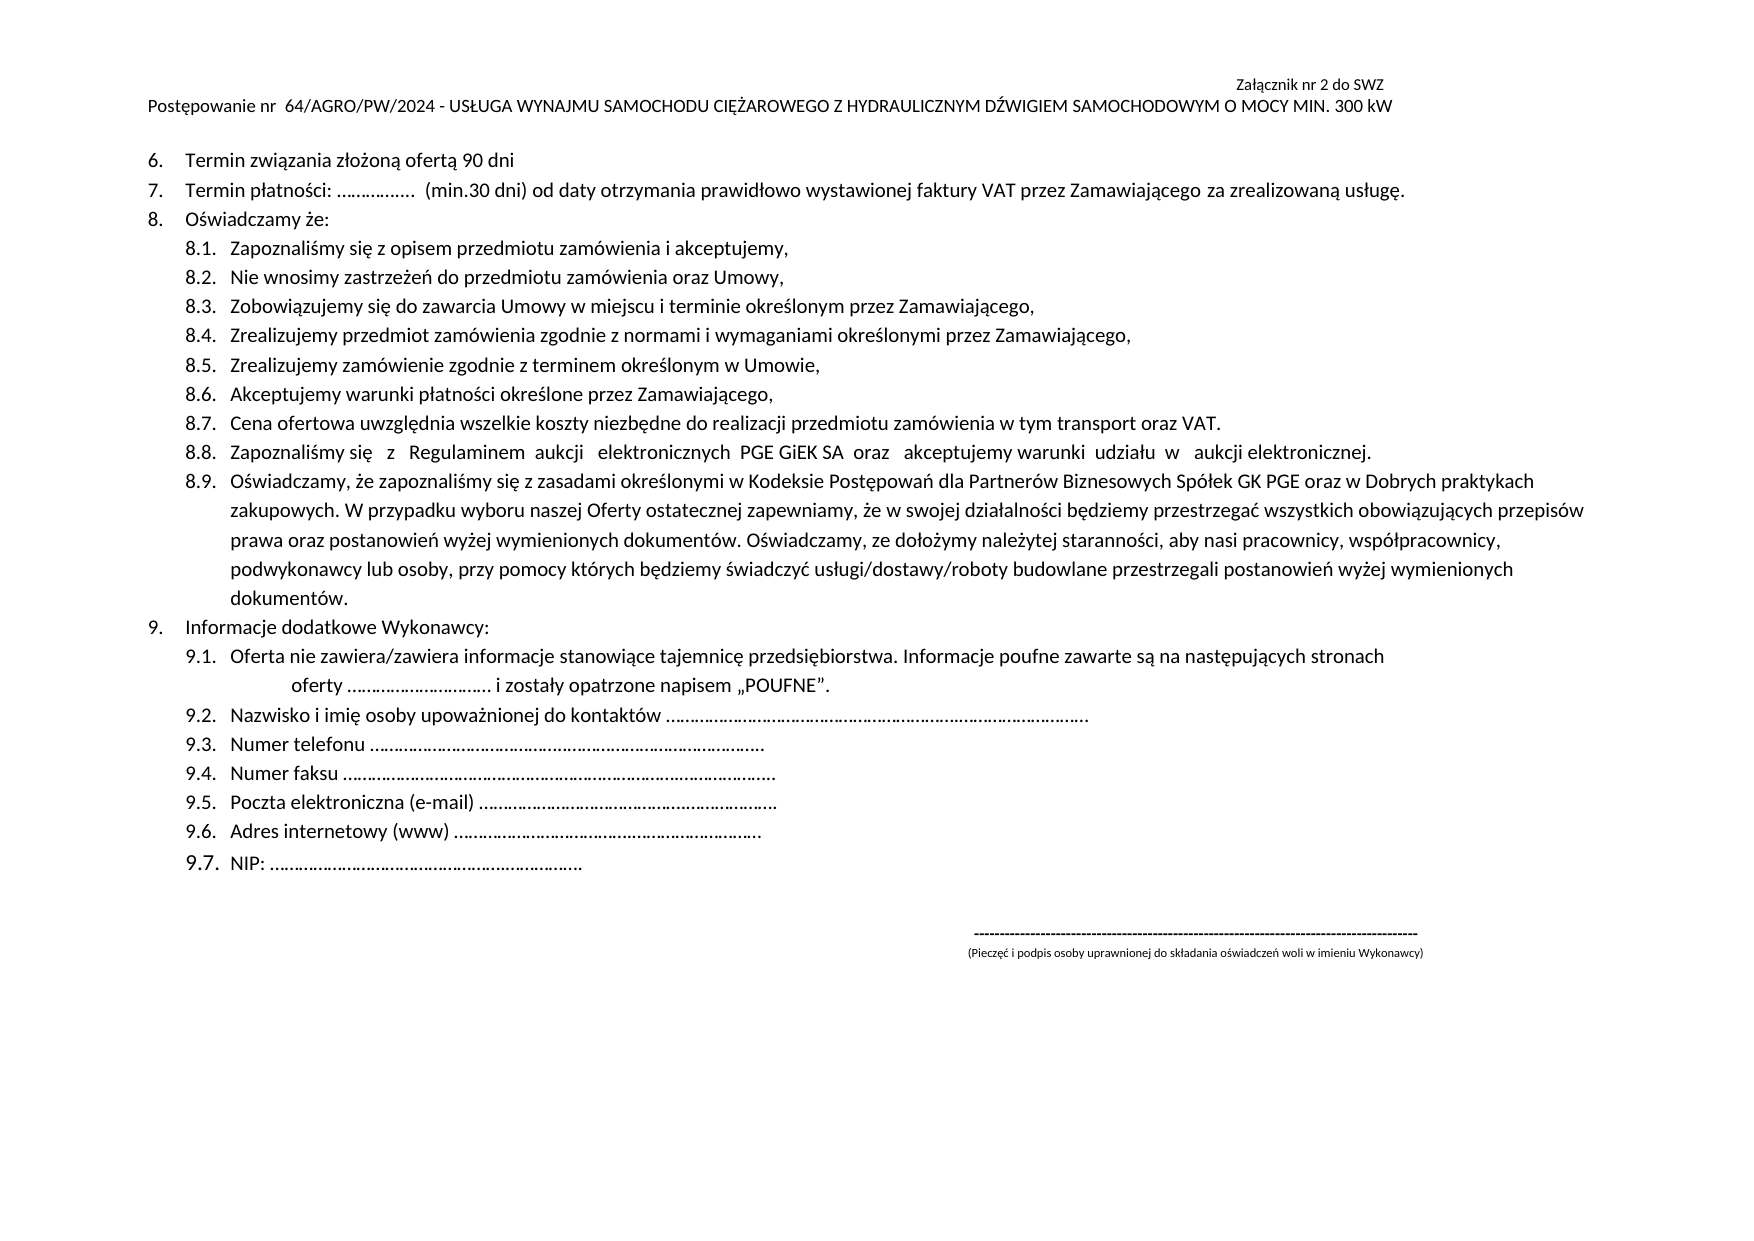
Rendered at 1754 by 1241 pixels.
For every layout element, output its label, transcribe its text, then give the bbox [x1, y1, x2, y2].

list Cena ofertowa uwzględnia wszelkie koszty niezbędne do realizacji przedmiotu zamówienia w tym transport oraz VAT. [185, 410, 1606, 436]
list Numer faksu …………………………………………………………….……………….. [185, 760, 1606, 786]
list Oświadczamy, że zapoznaliśmy się z zasadami określonymi w Kodeksie Postępowań dla Partnerów Biznesowych Spółek GK PGE oraz w Dobrych praktykach zakupowych. W przypadku wyboru naszej Oferty ostatecznej zapewniamy, że w swojej działalności będziemy przestrzegać wszystkich obowiązujących przepisów prawa oraz postanowień wyżej wymienionych dokumentów. Oświadczamy, ze dołożymy należytej staranności, aby nasi pracownicy, współpracownicy, podwykonawcy lub osoby, przy pomocy których będziemy świadczyć usługi/dostawy/roboty budowlane przestrzegali postanowień wyżej wymienionych dokumentów. [185, 468, 1606, 611]
list Termin płatności: ………….... (min.30 dni) od daty otrzymania prawidłowo wystawionej faktury VAT przez Zamawiającego za zrealizowaną usługę. [148, 177, 1606, 202]
list --------------------------------------------------------------------------------------- [885, 923, 1606, 944]
list NIP: ………………………………………….……………. [185, 848, 1606, 876]
list Termin związania złożoną ofertą 90 dni [148, 148, 1606, 173]
list Zrealizujemy zamówienie zgodnie z terminem określonym w Umowie, [185, 352, 1606, 377]
list Zobowiązujemy się do zawarcia Umowy w miejscu i terminie określonym przez Zamawiającego, [185, 293, 1606, 319]
list (Pieczęć i podpis osoby uprawnionej do składania oświadczeń woli w imieniu Wykonawcy) [968, 945, 1606, 961]
list Poczta elektroniczna (e-mail) …………………………………….………………. [185, 789, 1606, 815]
list Oświadczamy że: [148, 206, 1606, 231]
list Zrealizujemy przedmiot zamówienia zgodnie z normami i wymaganiami określonymi przez Zamawiającego, [185, 323, 1606, 348]
list Nazwisko i imię osoby upoważnionej do kontaktów …………………………………………………….……………………… [185, 702, 1606, 727]
list Informacje dodatkowe Wykonawcy: [148, 614, 1606, 640]
list Akceptujemy warunki płatności określone przez Zamawiającego, [185, 381, 1606, 406]
list Zapoznaliśmy się z opisem przedmiotu zamówienia i akceptujemy, [185, 235, 1606, 261]
list Numer telefonu …………………………………..………………………………….. [185, 731, 1606, 756]
list Adres internetowy (www) ……………………………….……………………… [185, 818, 1606, 844]
list Oferta nie zawiera/zawiera informacje stanowiące tajemnicę przedsiębiorstwa. Informacje poufne zawarte są na następujących stronach oferty ………………………… i zostały opatrzone napisem „POUFNE”. [185, 643, 1606, 698]
list Zapoznaliśmy się z Regulaminem aukcji elektronicznych PGE GiEK SA oraz akceptujemy warunki udziału w aukcji elektronicznej. [185, 439, 1606, 465]
list Nie wnosimy zastrzeżeń do przedmiotu zamówienia oraz Umowy, [185, 264, 1606, 290]
